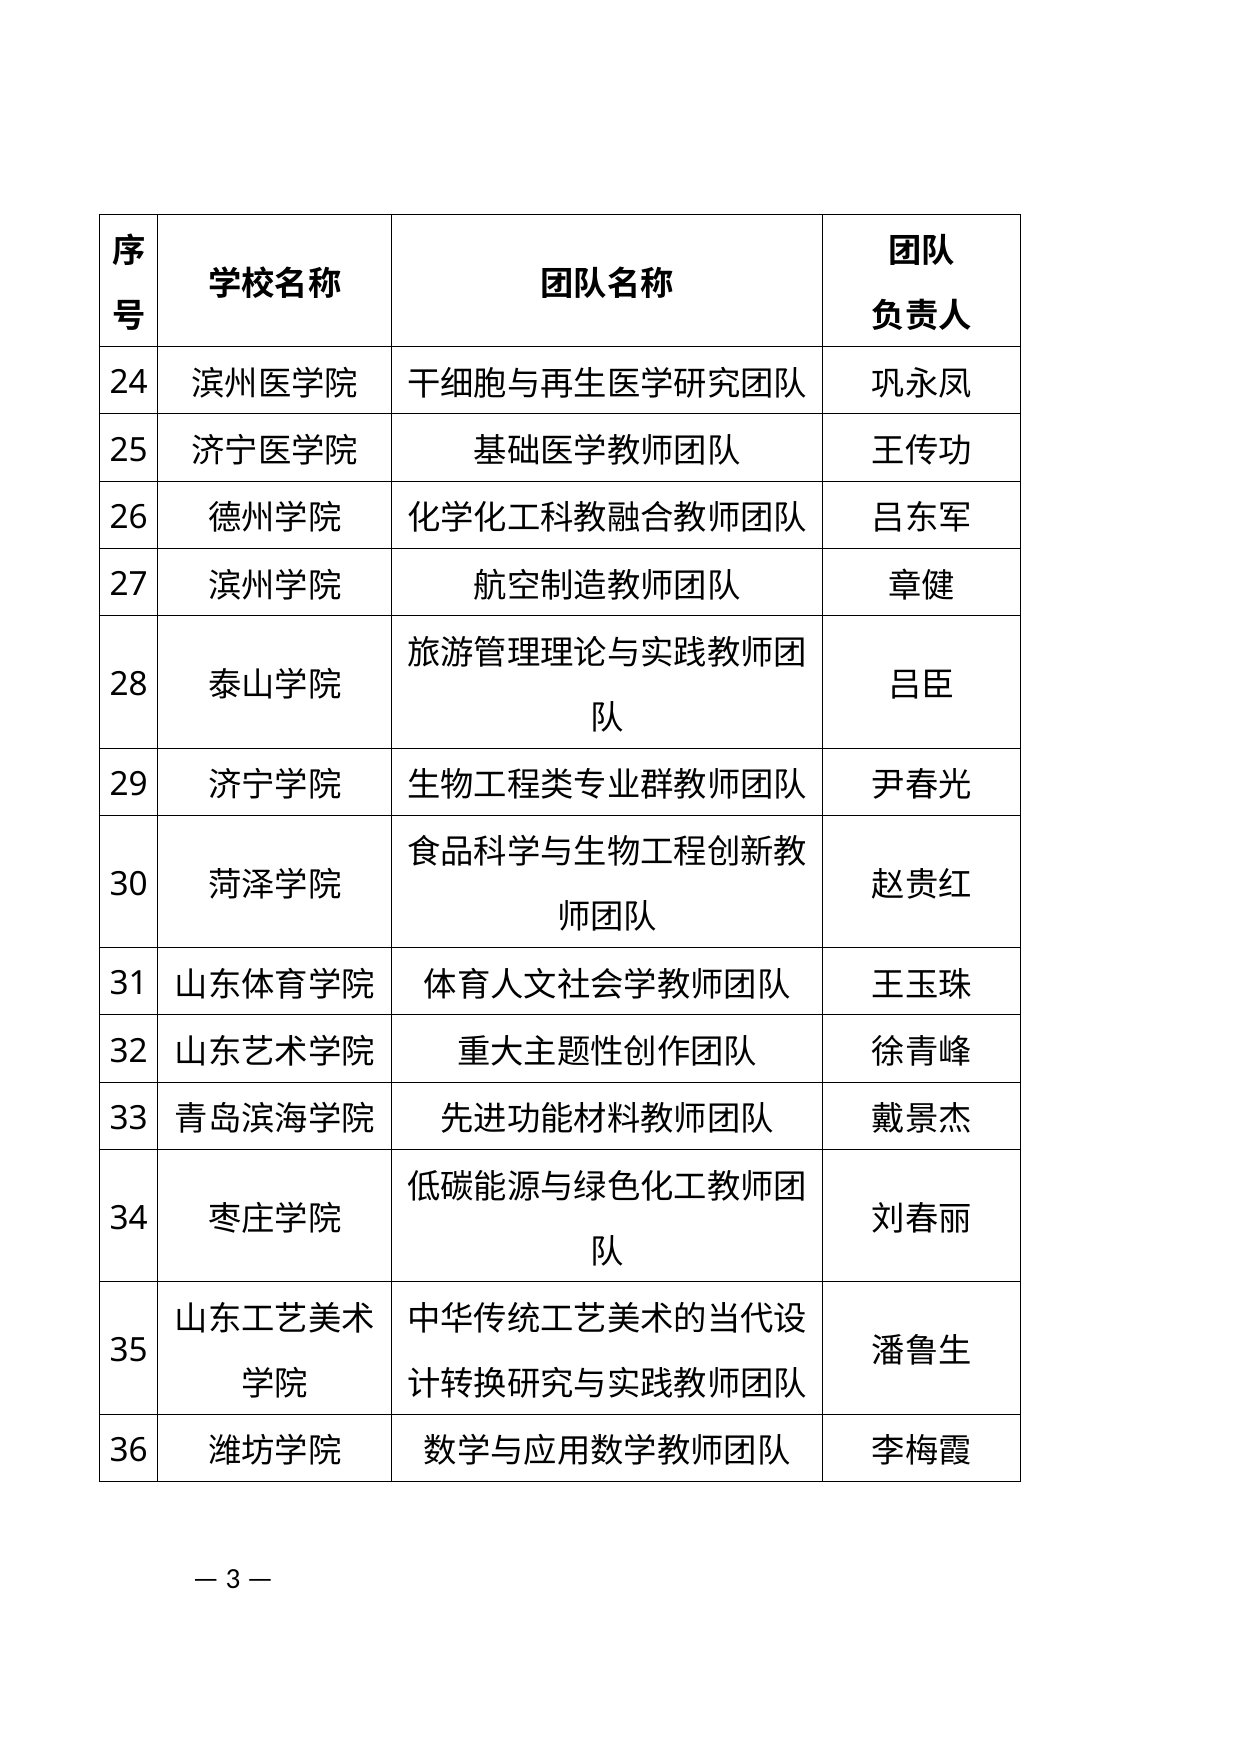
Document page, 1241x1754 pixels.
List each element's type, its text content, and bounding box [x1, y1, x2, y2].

table_cell 29 [100, 749, 157, 815]
table_cell 王玉珠 [823, 948, 1020, 1014]
table_cell 化学化工科教融合教师团队 [392, 482, 822, 548]
table_cell 24 [100, 347, 157, 413]
table_cell 滨州学院 [158, 549, 391, 615]
table_cell 泰山学院 [158, 616, 391, 747]
table_cell 山东艺术学院 [158, 1015, 391, 1082]
table_cell 济宁学院 [158, 749, 391, 815]
table_cell 食品科学与生物工程创新教师团队 [392, 816, 822, 947]
table_cell 低碳能源与绿色化工教师团队 [392, 1150, 822, 1281]
table_cell 36 [100, 1415, 157, 1481]
table_cell 33 [100, 1083, 157, 1149]
table_cell 31 [100, 948, 157, 1014]
table_cell 戴景杰 [823, 1083, 1020, 1149]
table_cell 中华传统工艺美术的当代设计转换研究与实践教师团队 [392, 1282, 822, 1413]
table_cell 王传功 [823, 414, 1020, 481]
table_cell 27 [100, 549, 157, 615]
table_header 团队名称 [392, 215, 822, 346]
table_cell 巩永凤 [823, 347, 1020, 413]
table_cell 航空制造教师团队 [392, 549, 822, 615]
table_cell 济宁医学院 [158, 414, 391, 481]
table_header 团队 负责人 [823, 215, 1020, 346]
table_cell 潘鲁生 [823, 1282, 1020, 1413]
table_cell 生物工程类专业群教师团队 [392, 749, 822, 815]
table_cell 先进功能材料教师团队 [392, 1083, 822, 1149]
table_cell 30 [100, 816, 157, 947]
table_cell 吕臣 [823, 616, 1020, 747]
table_cell 25 [100, 414, 157, 481]
table_cell 28 [100, 616, 157, 747]
table_cell 枣庄学院 [158, 1150, 391, 1281]
table_cell 体育人文社会学教师团队 [392, 948, 822, 1014]
table_cell 山东体育学院 [158, 948, 391, 1014]
table_cell 滨州医学院 [158, 347, 391, 413]
table_cell 干细胞与再生医学研究团队 [392, 347, 822, 413]
table_cell 潍坊学院 [158, 1415, 391, 1481]
table_cell 重大主题性创作团队 [392, 1015, 822, 1082]
table_cell 菏泽学院 [158, 816, 391, 947]
table_header 学校名称 [158, 215, 391, 346]
table_cell 旅游管理理论与实践教师团队 [392, 616, 822, 747]
table_cell 26 [100, 482, 157, 548]
table_cell 32 [100, 1015, 157, 1082]
table_cell 刘春丽 [823, 1150, 1020, 1281]
table_cell 数学与应用数学教师团队 [392, 1415, 822, 1481]
table_cell 34 [100, 1150, 157, 1281]
table_cell 青岛滨海学院 [158, 1083, 391, 1149]
table_cell 章健 [823, 549, 1020, 615]
table_cell 吕东军 [823, 482, 1020, 548]
table_cell 35 [100, 1282, 157, 1413]
table_cell 尹春光 [823, 749, 1020, 815]
table_header 序号 [100, 215, 157, 346]
table_cell 徐青峰 [823, 1015, 1020, 1082]
table_cell 基础医学教师团队 [392, 414, 822, 481]
table_cell 李梅霞 [823, 1415, 1020, 1481]
table_cell 赵贵红 [823, 816, 1020, 947]
table_cell 德州学院 [158, 482, 391, 548]
table_cell 山东工艺美术学院 [158, 1282, 391, 1413]
